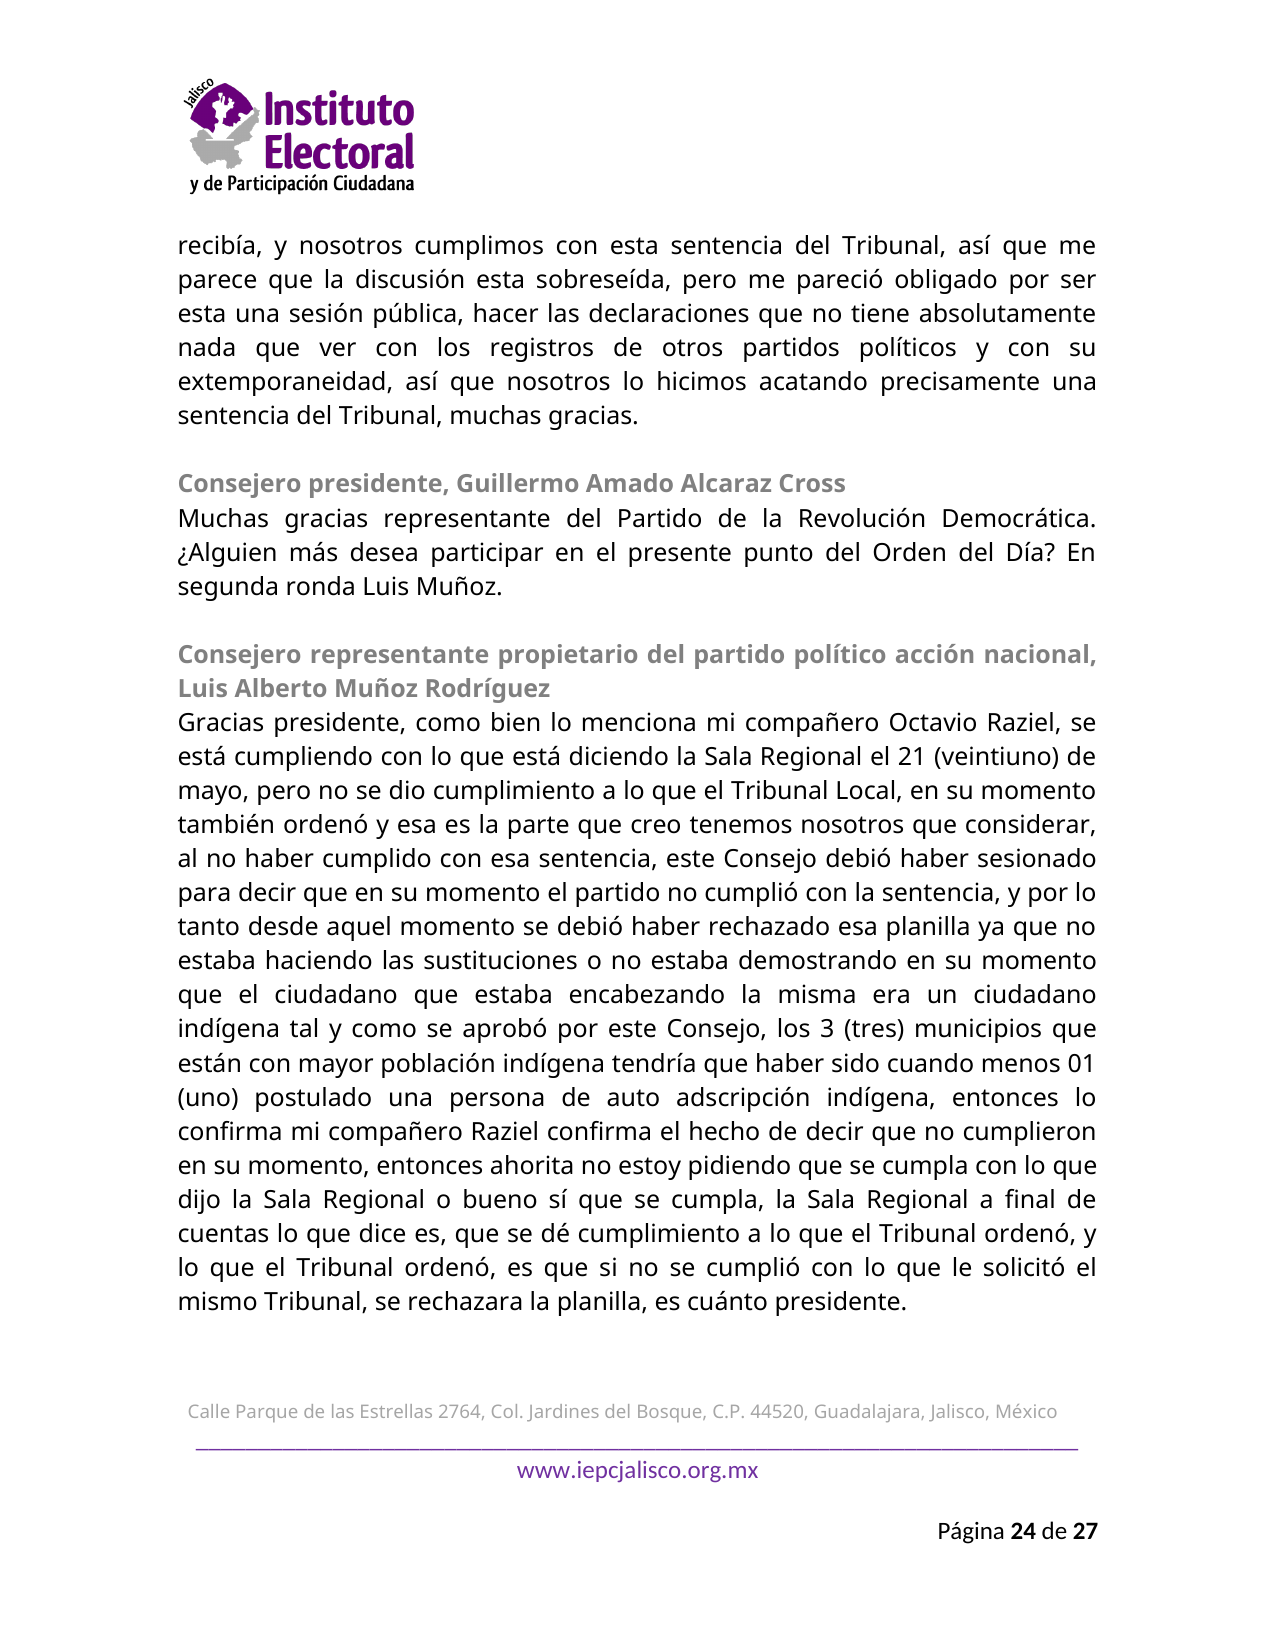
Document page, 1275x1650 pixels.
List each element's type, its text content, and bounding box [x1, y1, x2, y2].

picture [177, 73, 424, 198]
text Muchas gracias representante del Partido de la Revolución Democrática. ¿Alguien más desea participar en el presente punto del Orden del Día? En segunda ronda Luis Muñoz. [177, 500, 1098, 602]
text Consejero presidente, Guillermo Amado Alcaraz Cross [177, 466, 1098, 500]
text Gracias presidente, como bien lo menciona mi compañero Octavio Raziel, se está cumpliendo con lo que está diciendo la Sala Regional el 21 (veintiuno) de mayo, pero no se dio cumplimiento a lo que el Tribunal Local, en su momento también ordenó y esa es la parte que creo tenemos nosotros que considerar, al no haber cumplido con esa sentencia, este Consejo debió haber sesionado para decir que en su momento el partido no cumplió con la sentencia, y por lo tanto desde aquel momento se debió haber rechazado esa planilla ya que no estaba haciendo las sustituciones o no estaba demostrando en su momento que el ciudadano que estaba encabezando la misma era un ciudadano indígena tal y como se aprobó por este Consejo, los 3 (tres) municipios que están con mayor población indígena tendría que haber sido cuando menos 01 (uno) postulado una persona de auto adscripción indígena, entonces lo confirma mi compañero Raziel confirma el hecho de decir que no cumplieron en su momento, entonces ahorita no estoy pidiendo que se cumpla con lo que dijo la Sala Regional o bueno sí que se cumpla, la Sala Regional a final de cuentas lo que dice es, que se dé cumplimiento a lo que el Tribunal ordenó, y lo que el Tribunal ordenó, es que si no se cumplió con lo que le solicitó el mismo Tribunal, se rechazara la planilla, es cuánto presidente. [177, 704, 1098, 1318]
text Consejero representante propietario del partido político acción nacional, Luis Alberto Muñoz Rodríguez [177, 636, 1098, 704]
